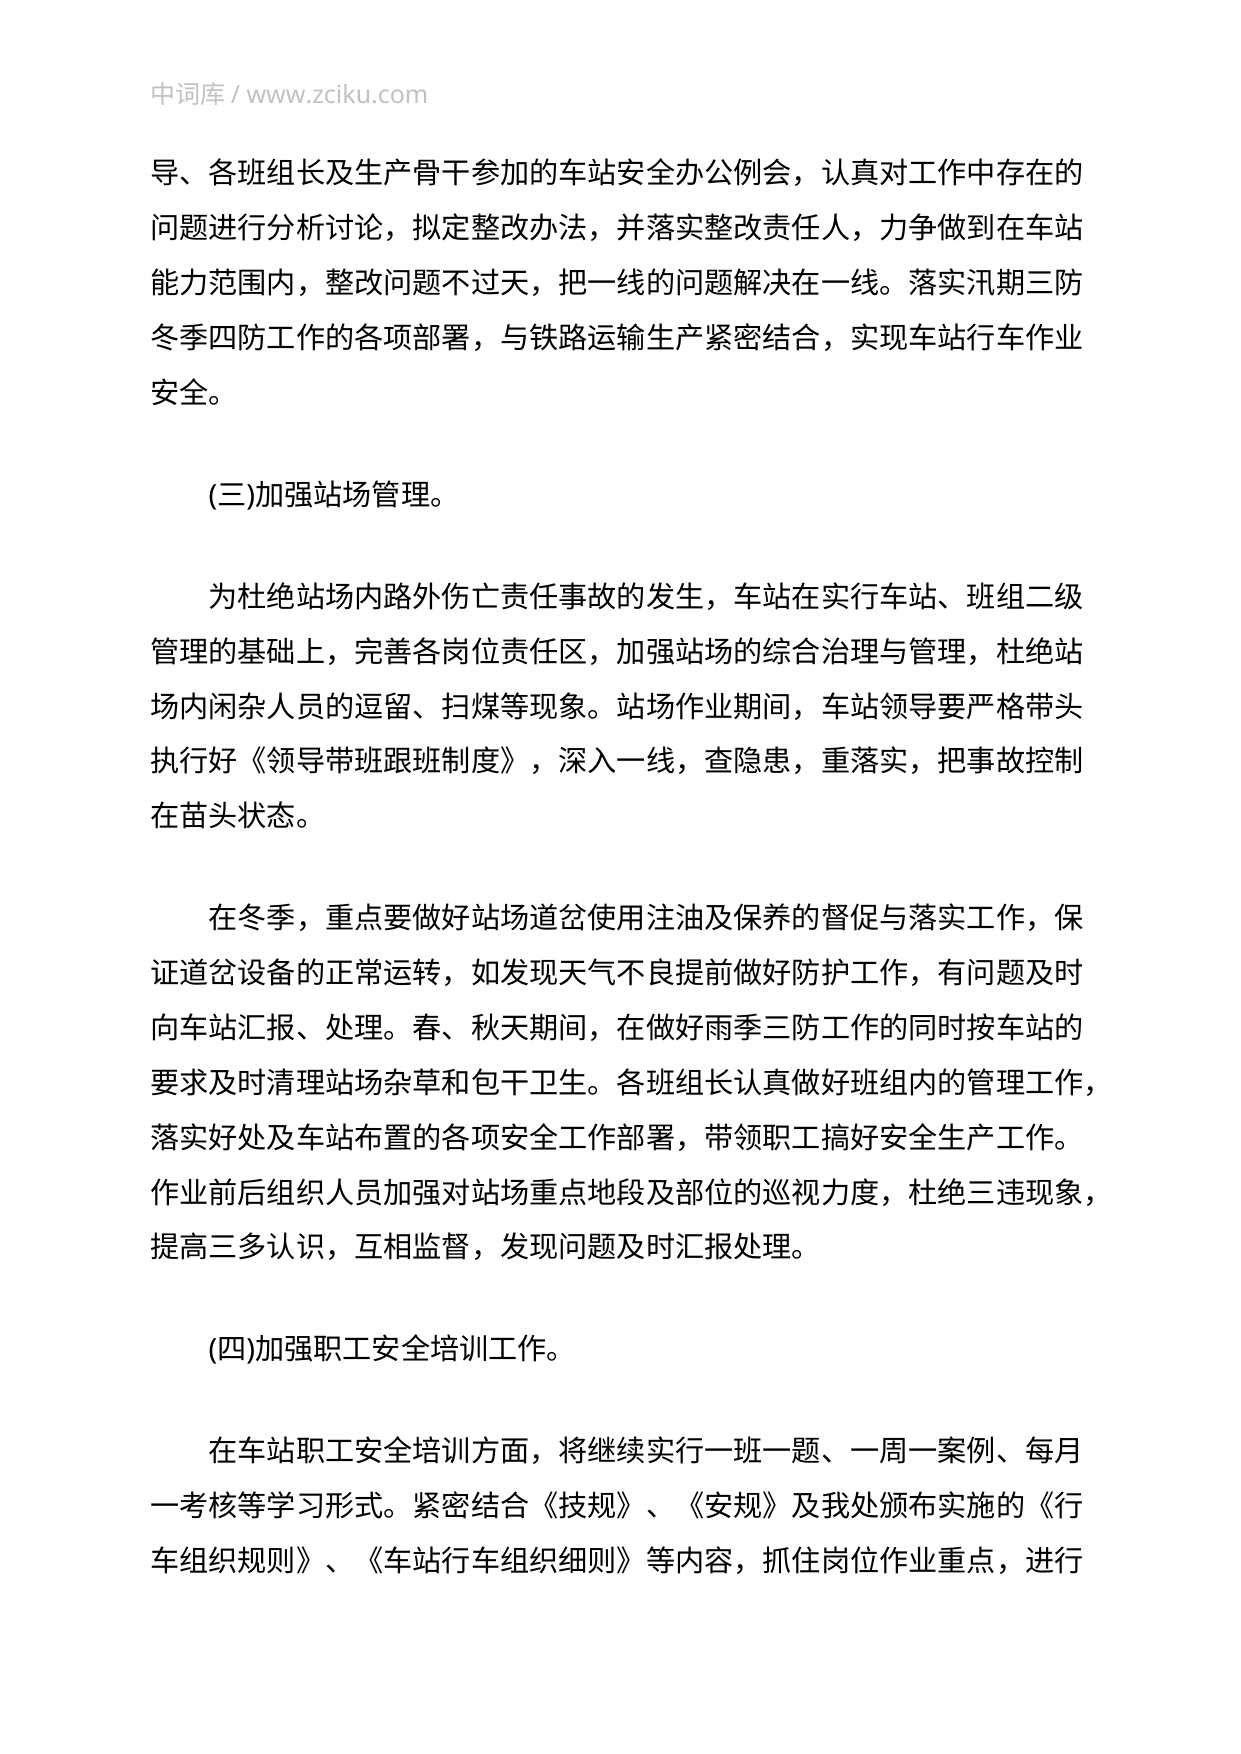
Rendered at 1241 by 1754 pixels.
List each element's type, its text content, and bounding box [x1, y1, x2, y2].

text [150, 1428, 1090, 1580]
text 在冬季，重点要做好站场道岔使用注油及保养的督促与落实工作，保证道岔设备的正常运转，如发现天气不良提前做好防护工作，有问题及时向车站汇报、处理。春、秋天期间，在做好雨季三防工作的同时按车站的要求及时清理站场杂草和包干卫生。各班组长认真做好班组内的管理工作，落实好处及车站布置的各项安全工作部署，带领职工搞好安全生产工作。作业前后组织人员加强对站场重点地段及部位的巡视力度，杜绝三违现象，提高三多认识，互相监督，发现问题及时汇报处理。 [150, 895, 1090, 1266]
text (四)加强职工安全培训工作。 [150, 1326, 1090, 1368]
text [150, 150, 1090, 412]
text (三)加强站场管理。 [150, 471, 1090, 514]
text 为杜绝站场内路外伤亡责任事故的发生，车站在实行车站、班组二级管理的基础上，完善各岗位责任区，加强站场的综合治理与管理，杜绝站场内闲杂人员的逗留、扫煤等现象。站场作业期间，车站领导要严格带头执行好《领导带班跟班制度》，深入一线，查隐患，重落实，把事故控制在苗头状态。 [150, 573, 1090, 835]
